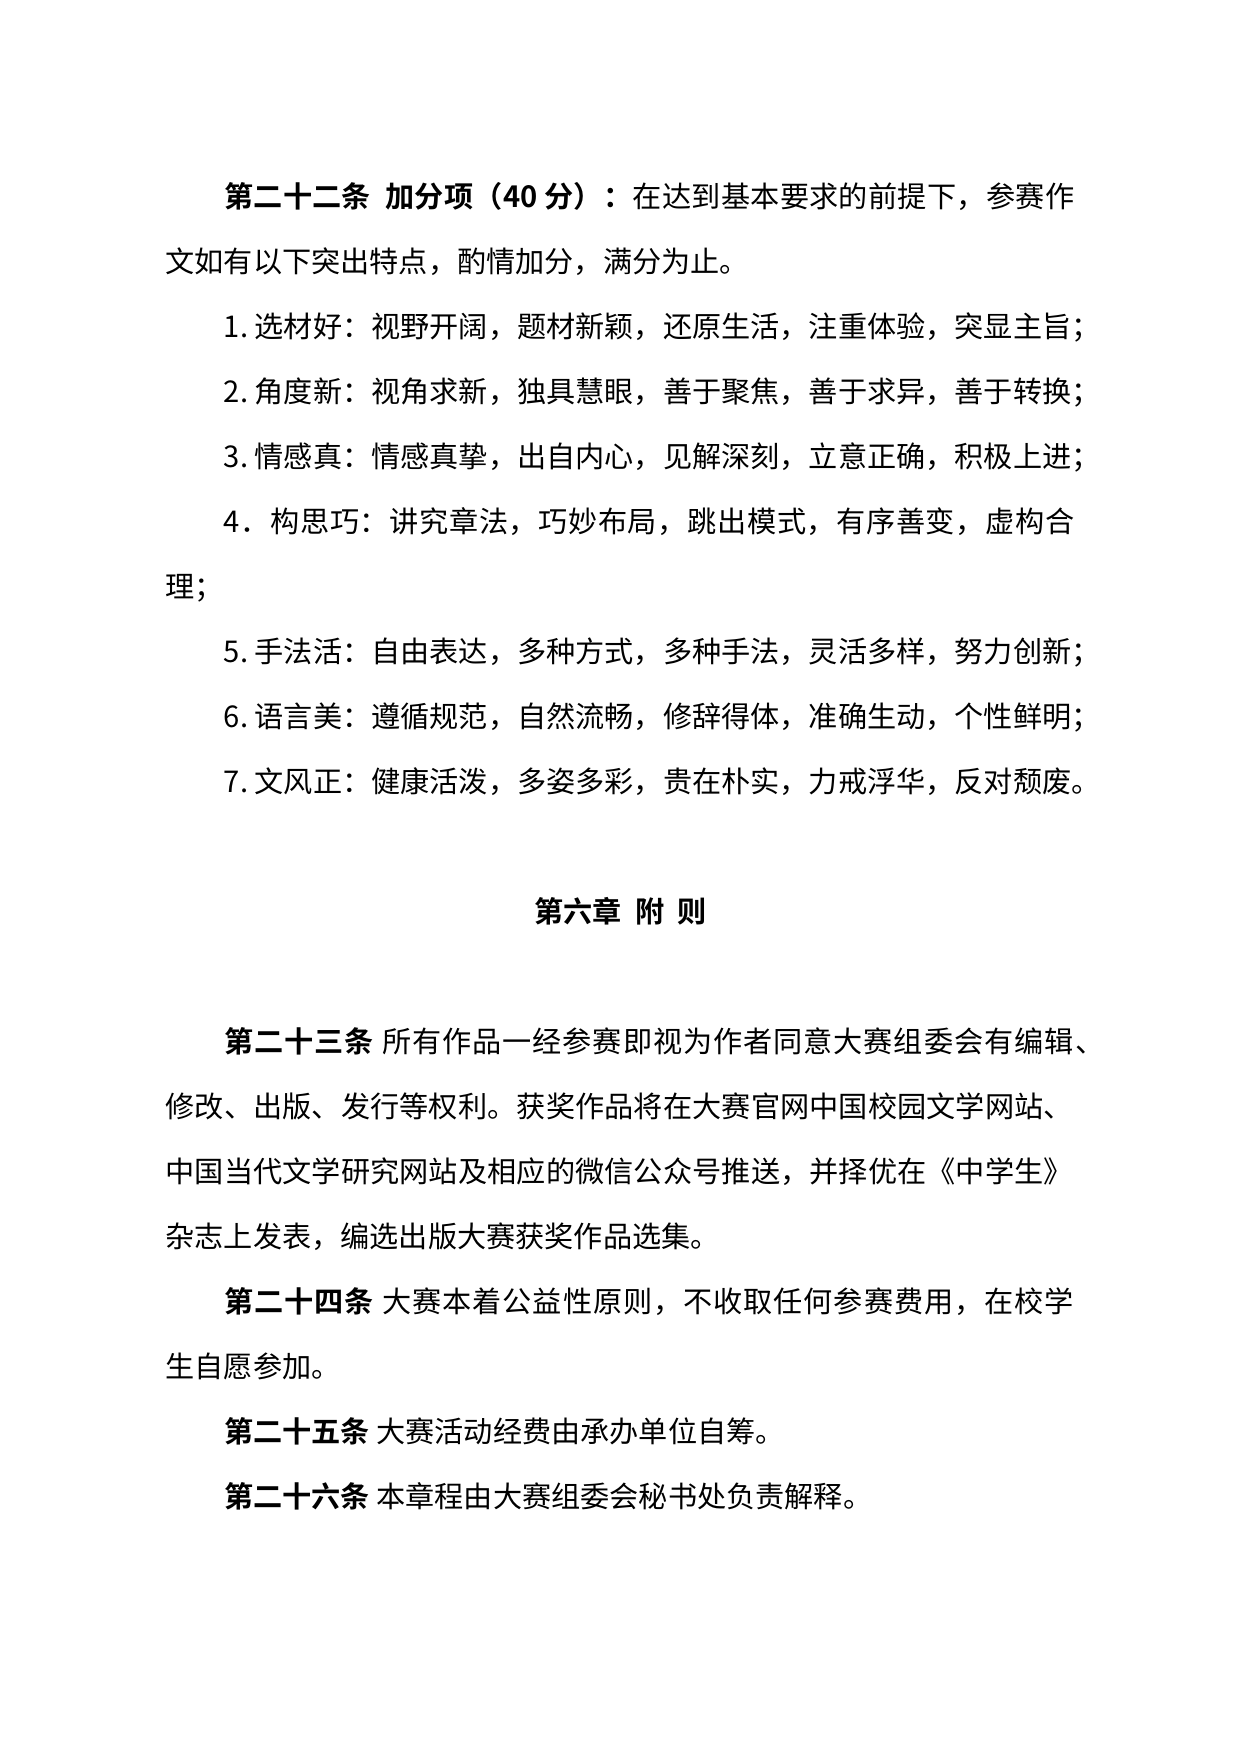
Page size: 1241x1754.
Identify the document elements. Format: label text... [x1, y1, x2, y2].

text 2. 角度新：视角求新，独具慧眼，善于聚焦，善于求异，善于转换； [165, 357, 1075, 422]
text 7. 文风正：健康活泼，多姿多彩，贵在朴实，力戒浮华，反对颓废。 [165, 747, 1075, 812]
text 第二十六条 本章程由大赛组委会秘书处负责解释。 [165, 1462, 1075, 1527]
text 5. 手法活：自由表达，多种方式，多种手法，灵活多样，努力创新； [165, 617, 1075, 682]
text 1. 选材好：视野开阔，题材新颖，还原生活，注重体验，突显主旨； [165, 292, 1075, 357]
text 4．构思巧：讲究章法，巧妙布局，跳出模式，有序善变，虚构合理； [165, 487, 1075, 617]
text 第二十四条 大赛本着公益性原则，不收取任何参赛费用，在校学生自愿参加。 [165, 1267, 1075, 1397]
text 6. 语言美：遵循规范，自然流畅，修辞得体，准确生动，个性鲜明； [165, 682, 1075, 747]
text 第二十三条 所有作品一经参赛即视为作者同意大赛组委会有编辑、修改、出版、发行等权利。获奖作品将在大赛官网中国校园文学网站、中国当代文学研究网站及相应的微信公众号推送，并择优在《中学生》杂志上发表，编选出版大赛获奖作品选集。 [165, 1007, 1075, 1267]
text 3. 情感真：情感真挚，出自内心，见解深刻，立意正确，积极上进； [165, 422, 1075, 487]
text 第六章 附 则 [165, 877, 1075, 942]
text 第二十二条 加分项（40分）：在达到基本要求的前提下，参赛作文如有以下突出特点，酌情加分，满分为止。 [165, 162, 1075, 292]
text 第二十五条 大赛活动经费由承办单位自筹。 [165, 1397, 1075, 1462]
